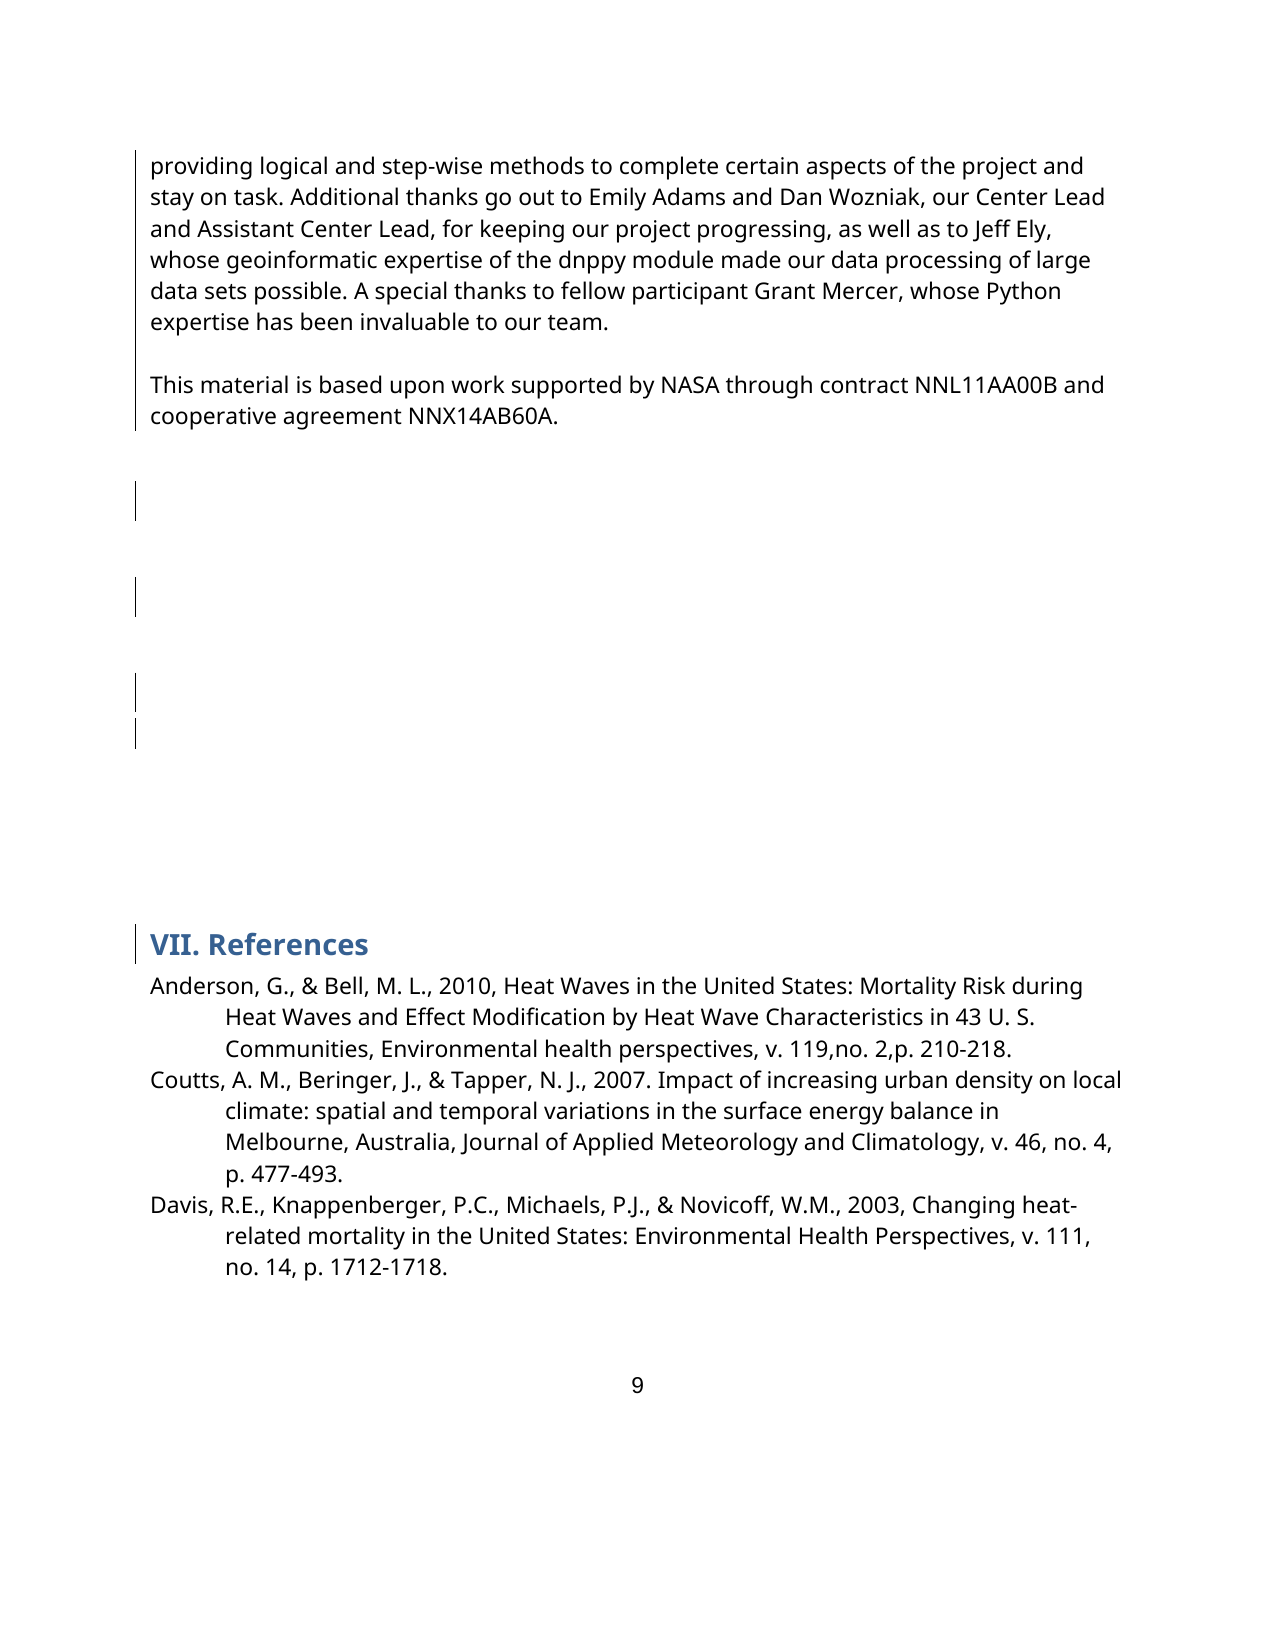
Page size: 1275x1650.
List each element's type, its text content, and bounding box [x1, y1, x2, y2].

text Davis, R.E., Knappenberger, P.C., Michaels, P.J., & Novicoff, W.M., 2003, Changing heat-related mortality in the United States: Environmental Health Perspectives, v. 111, no. 14, p. 1712-1718. [150, 1189, 1125, 1282]
text Coutts, A. M., Beringer, J., & Tapper, N. J., 2007. Impact of increasing urban density on local climate: spatial and temporal variations in the surface energy balance in Melbourne, Australia, Journal of Applied Meteorology and Climatology, v. 46, no. 4, p. 477-493. [150, 1064, 1125, 1189]
text Anderson, G., & Bell, M. L., 2010, Heat Waves in the United States: Mortality Risk during Heat Waves and Effect Modification by Heat Wave Characteristics in 43 U. S. Communities, Environmental health perspectives, v. 119,no. 2,p. 210-218. [150, 970, 1125, 1064]
text This material is based upon work supported by NASA through contract NNL11AA00B and cooperative agreement NNX14AB60A. [150, 369, 1125, 431]
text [150, 150, 1125, 337]
subtitle VII. References [150, 924, 1125, 964]
